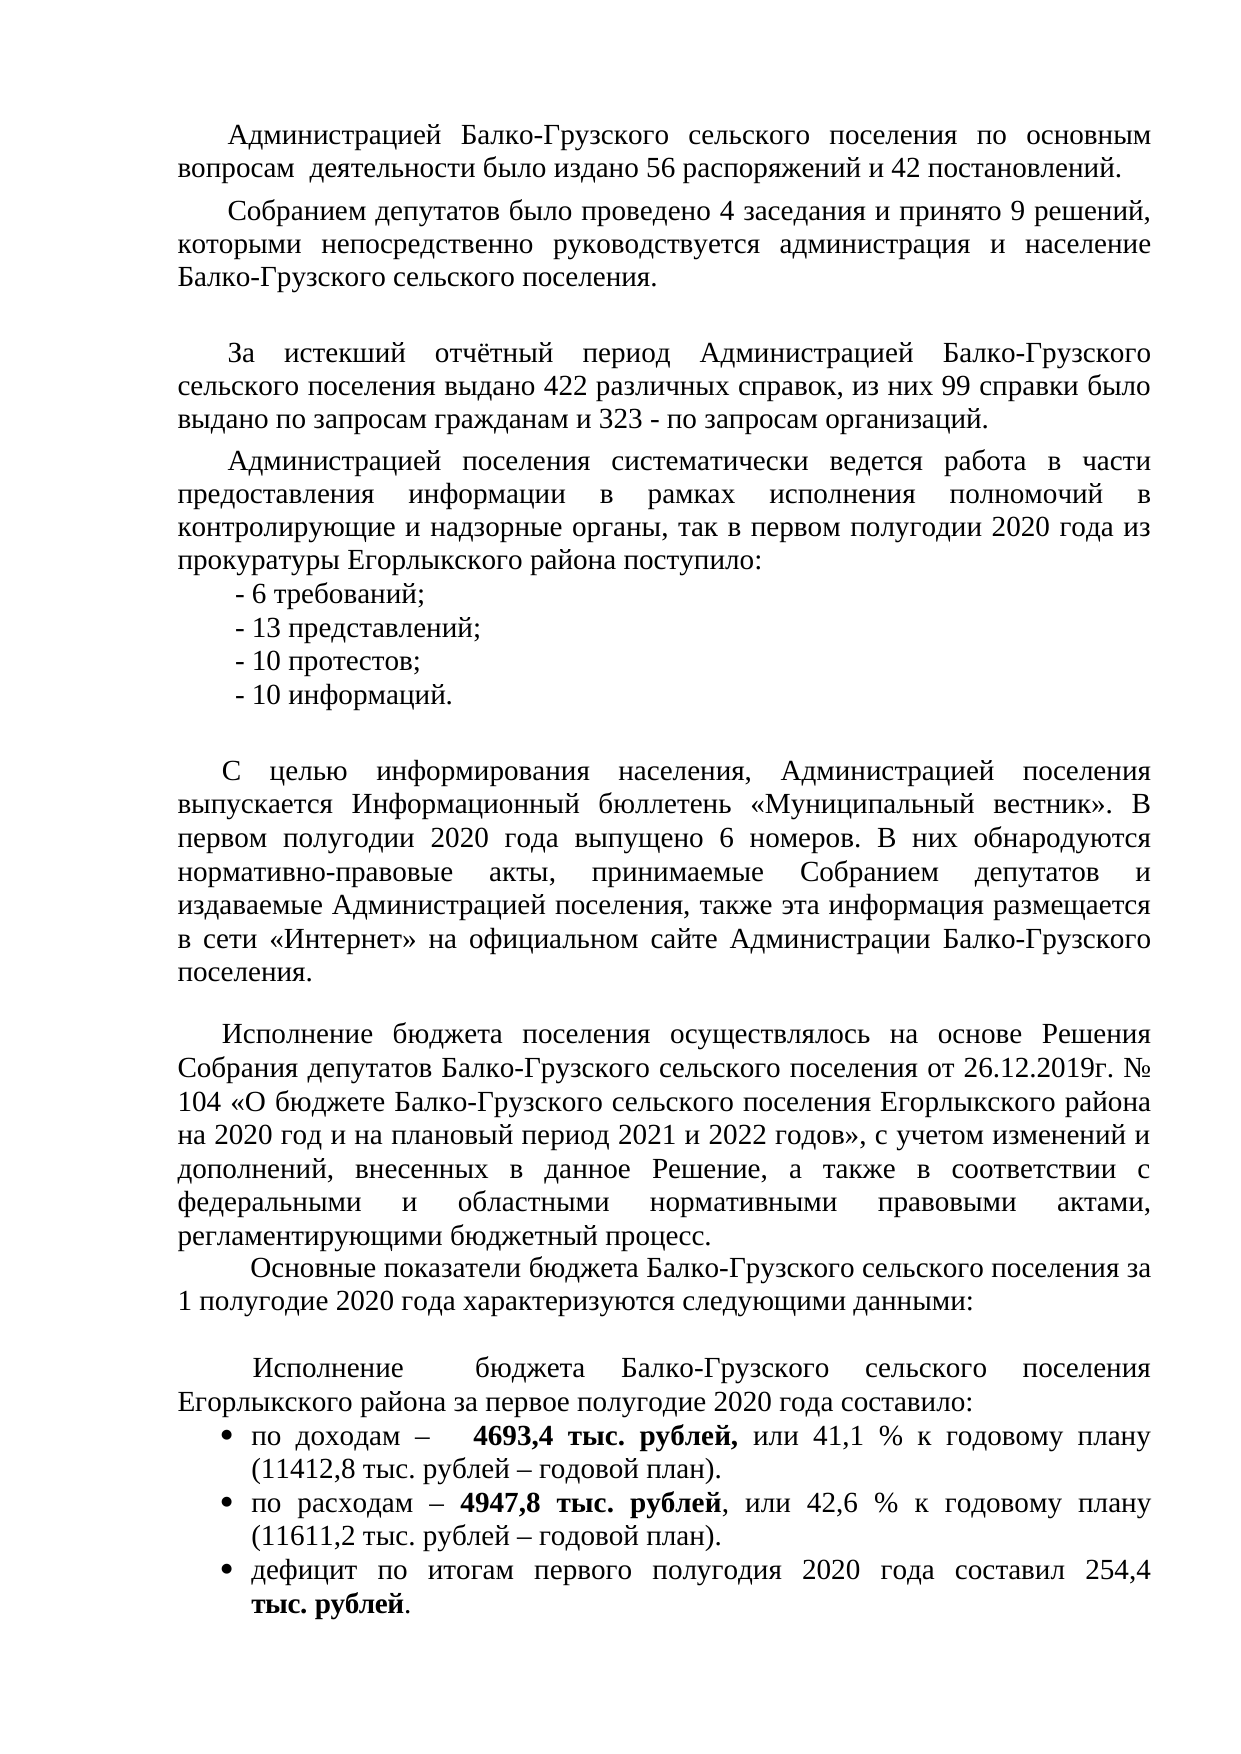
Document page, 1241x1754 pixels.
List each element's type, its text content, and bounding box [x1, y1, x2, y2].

text За истекший отчётный период Администрацией Балко-Грузского сельского поселения выдано 422 различных справок, из них 99 справки было выдано по запросам гражданам и 323 - по запросам организаций. [177, 336, 1152, 435]
text - 10 протестов; [177, 643, 1152, 677]
text Исполнение бюджета поселения осуществлялось на основе Решения Собрания депутатов Балко-Грузского сельского поселения от 26.12.2019г. № 104 «О бюджете Балко-Грузского сельского поселения Егорлыкского района на 2020 год и на плановый период 2021 и 2022 годов», с учетом изменений и дополнений, внесенных в данное Решение, а также в соответствии с федеральными и областными нормативными правовыми актами, регламентирующими бюджетный процесс. [177, 1017, 1152, 1251]
list по доходам – 4693,4 тыс. рублей, или 41,1 % к годовому плану (11412,8 тыс. рублей – годовой план). [222, 1418, 1152, 1485]
text - 13 представлений; [177, 610, 1152, 643]
list дефицит по итогам первого полугодия 2020 года составил 254,4 тыс. рублей. [222, 1552, 1152, 1619]
text Исполнение бюджета Балко-Грузского сельского поселения Егорлыкского района за первое полугодие 2020 года составило: [177, 1351, 1152, 1418]
text Администрацией поселения систематически ведется работа в части предоставления информации в рамках исполнения полномочий в контролирующие и надзорные органы, так в первом полугодии 2020 года из прокуратуры Егорлыкского района поступило: [177, 444, 1152, 576]
text С целью информирования населения, Администрацией поселения выпускается Информационный бюллетень «Муниципальный вестник». В первом полугодии 2020 года выпущено 6 номеров. В них обнародуются нормативно-правовые акты, принимаемые Собранием депутатов и издаваемые Администрацией поселения, также эта информация размещается в сети «Интернет» на официальном сайте Администрации Балко-Грузского поселения. [177, 753, 1152, 988]
text - 6 требований; [177, 576, 1152, 610]
text Основные показатели бюджета Балко-Грузского сельского поселения за 1 полугодие 2020 года характеризуются следующими данными: [177, 1251, 1152, 1317]
text Собранием депутатов было проведено 4 заседания и принято 9 решений, которыми непосредственно руководствуется администрация и население Балко-Грузского сельского поселения. [177, 194, 1152, 293]
list по расходам – 4947,8 тыс. рублей, или 42,6 % к годовому плану (11611,2 тыс. рублей – годовой план). [222, 1485, 1152, 1552]
text - 10 информаций. [177, 677, 1152, 711]
text Администрацией Балко-Грузского сельского поселения по основным вопросам деятельности было издано 56 распоряжений и 42 постановлений. [177, 118, 1152, 184]
